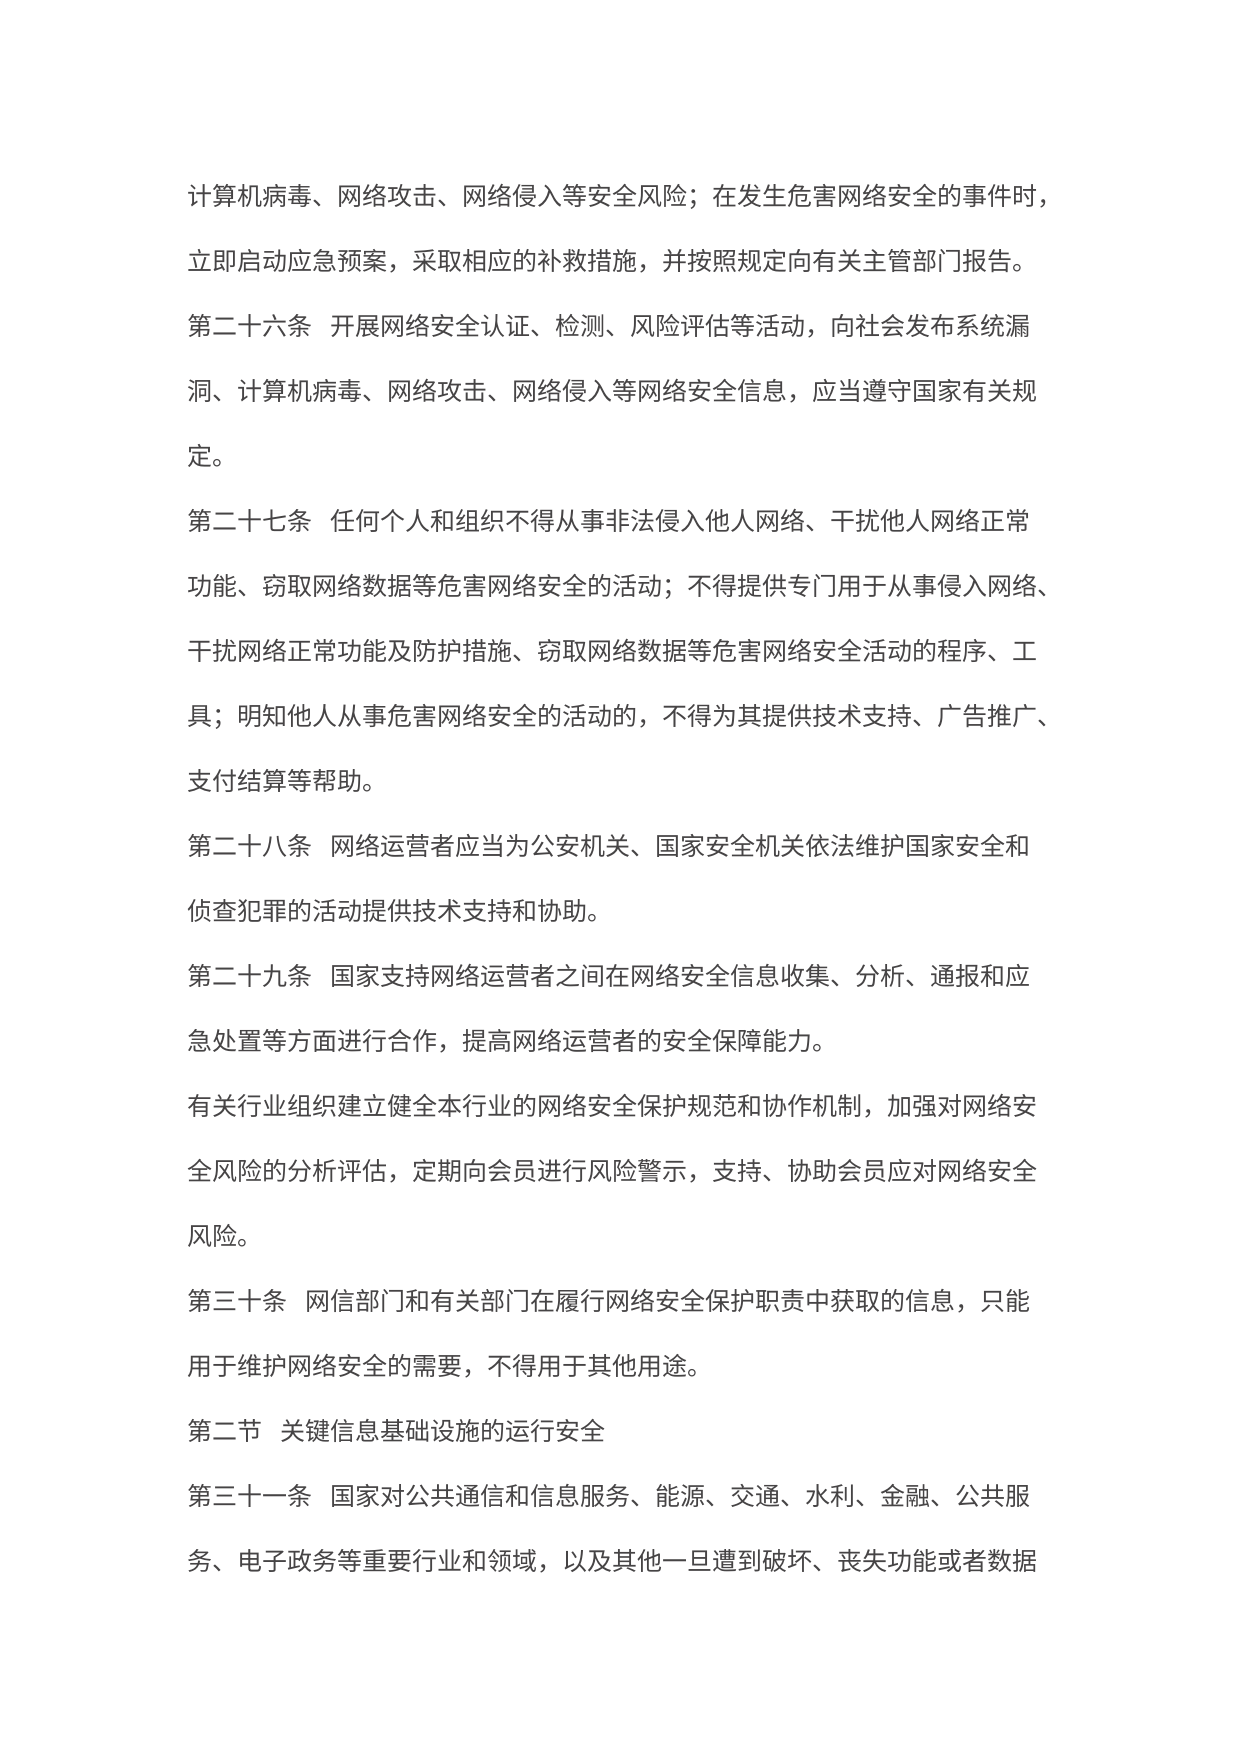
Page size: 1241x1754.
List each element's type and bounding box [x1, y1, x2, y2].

text [187, 162, 1053, 1592]
